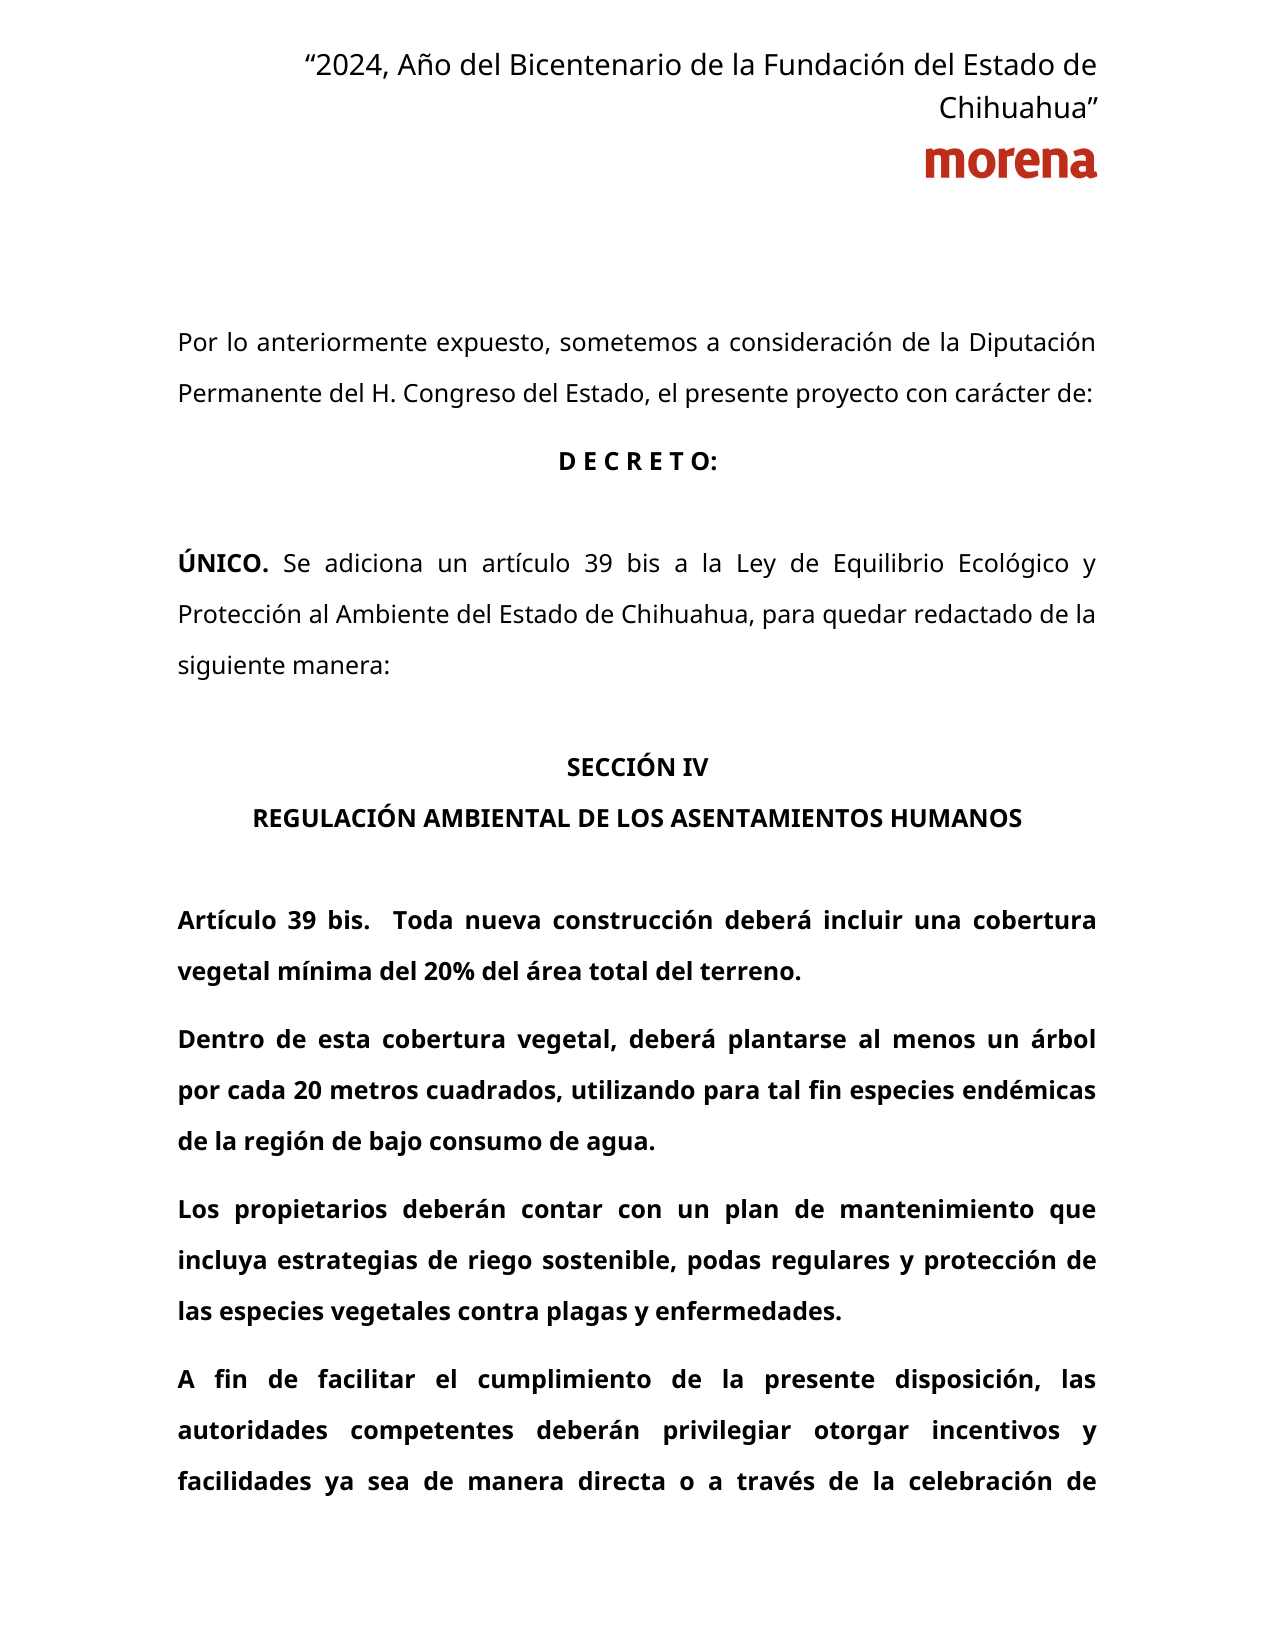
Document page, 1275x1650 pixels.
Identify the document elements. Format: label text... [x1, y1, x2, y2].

text ÚNICO. Se adiciona un artículo 39 bis a la Ley de Equilibrio Ecológico y Protección al Ambiente del Estado de Chihuahua, para quedar redactado de la siguiente manera: [177, 546, 1098, 682]
text Los propietarios deberán contar con un plan de mantenimiento que incluya estrategias de riego sostenible, podas regulares y protección de las especies vegetales contra plagas y enfermedades. [177, 1192, 1098, 1328]
text SECCIÓN IV [177, 750, 1098, 784]
text Por lo anteriormente expuesto, sometemos a consideración de la Diputación Permanente del H. Congreso del Estado, el presente proyecto con carácter de: [177, 325, 1098, 410]
text Dentro de esta cobertura vegetal, deberá plantarse al menos un árbol por cada 20 metros cuadrados, utilizando para tal fin especies endémicas de la región de bajo consumo de agua. [177, 1022, 1098, 1158]
text Artículo 39 bis. Toda nueva construcción deberá incluir una cobertura vegetal mínima del 20% del área total del terreno. [177, 903, 1098, 988]
text REGULACIÓN AMBIENTAL DE LOS ASENTAMIENTOS HUMANOS [177, 801, 1098, 835]
picture [925, 146, 1098, 180]
text D E C R E T O: [177, 444, 1098, 478]
